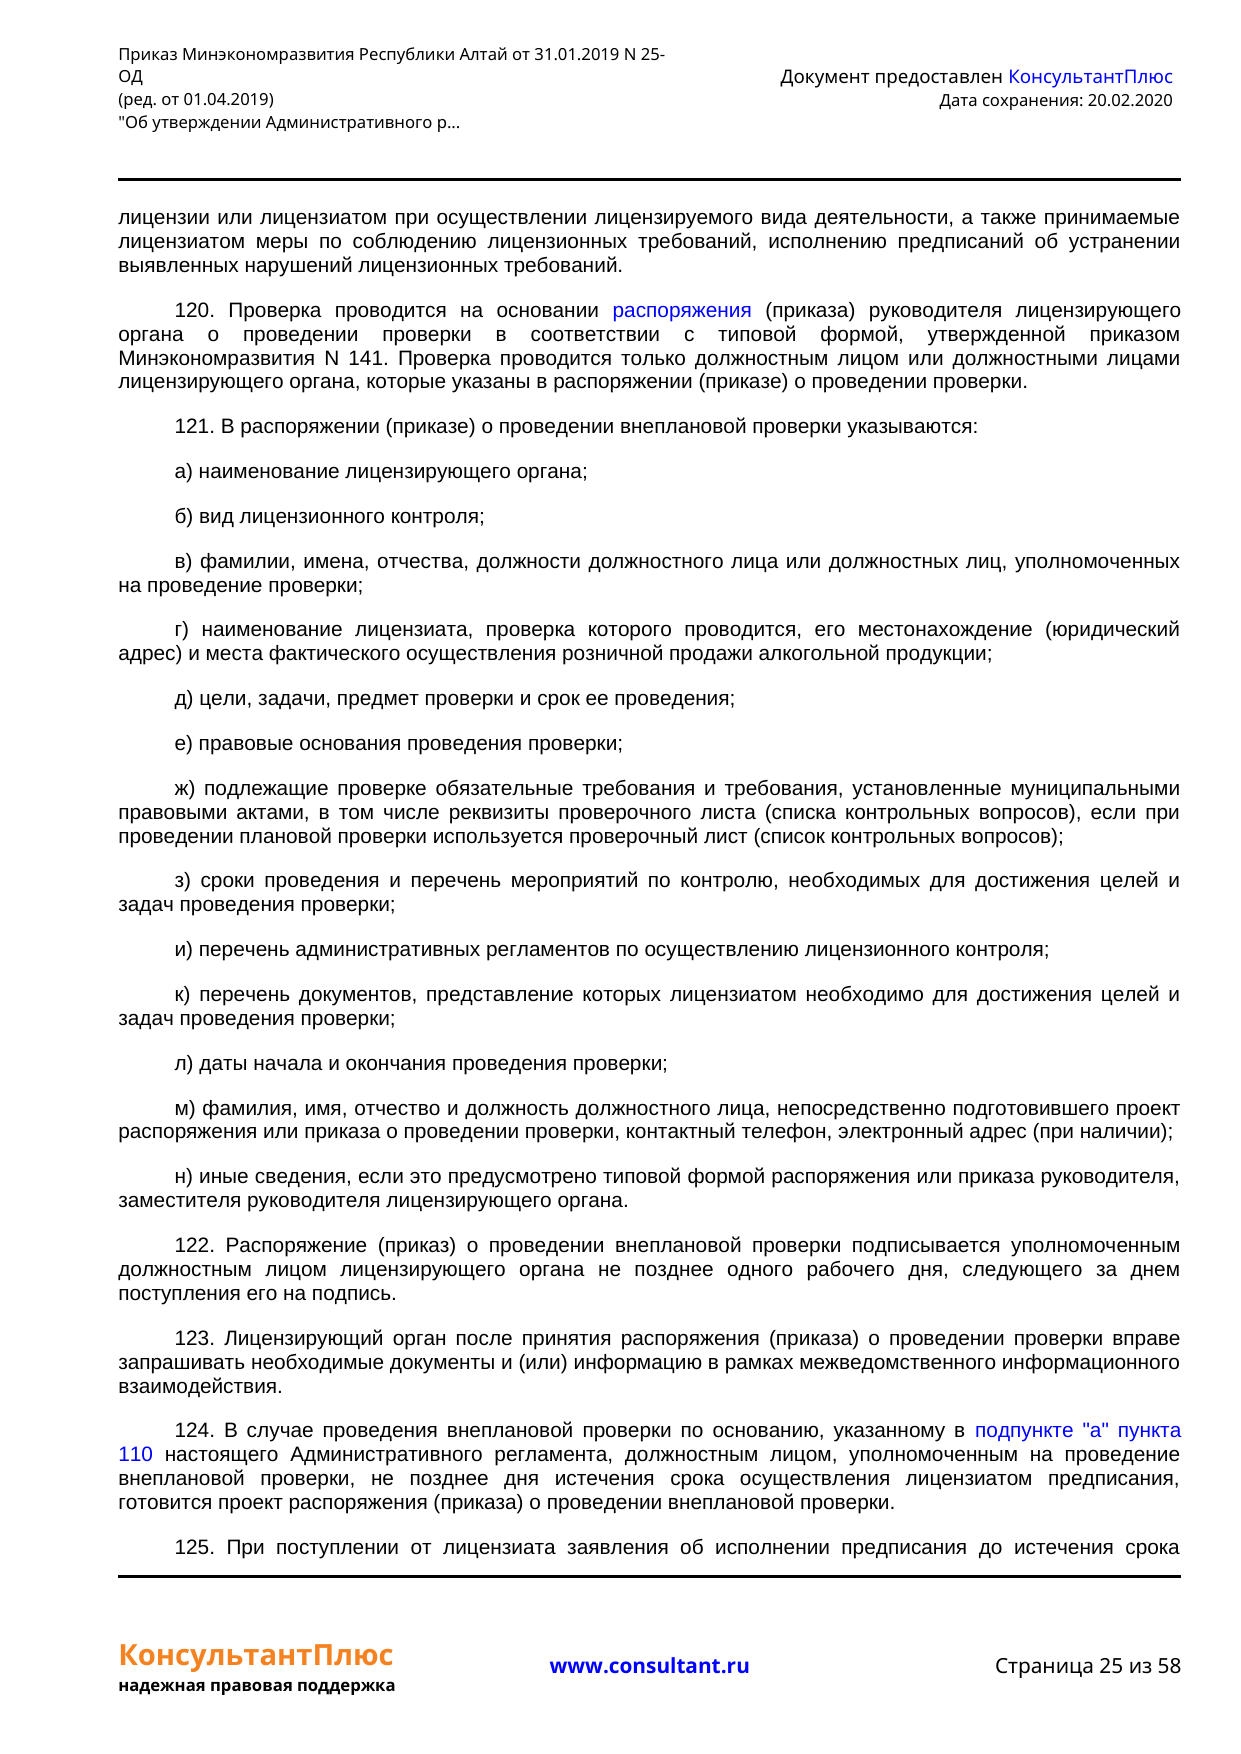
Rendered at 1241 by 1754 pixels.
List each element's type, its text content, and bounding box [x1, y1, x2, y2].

text а) наименование лицензирующего органа; [118, 459, 1181, 483]
text 124. В случае проведения внеплановой проверки по основанию, указанному в подпункте "а" пункта 110 настоящего Административного регламента, должностным лицом, уполномоченным на проведение внеплановой проверки, не позднее дня истечения срока осуществления лицензиатом предписания, готовится проект распоряжения (приказа) о проведении внеплановой проверки. [118, 1418, 1181, 1514]
text ж) подлежащие проверке обязательные требования и требования, установленные муниципальными правовыми актами, в том числе реквизиты проверочного листа (списка контрольных вопросов), если при проведении плановой проверки используется проверочный лист (список контрольных вопросов); [118, 776, 1181, 847]
text з) сроки проведения и перечень мероприятий по контролю, необходимых для достижения целей и задач проведения проверки; [118, 868, 1181, 916]
text 120. Проверка проводится на основании распоряжения (приказа) руководителя лицензирующего органа о проведении проверки в соответствии с типовой формой, утвержденной приказом Минэкономразвития N 141. Проверка проводится только должностным лицом или должностными лицами лицензирующего органа, которые указаны в распоряжении (приказе) о проведении проверки. [118, 297, 1181, 393]
text к) перечень документов, представление которых лицензиатом необходимо для достижения целей и задач проведения проверки; [118, 982, 1181, 1030]
text в) фамилии, имена, отчества, должности должностного лица или должностных лиц, уполномоченных на проведение проверки; [118, 548, 1181, 596]
text л) даты начала и окончания проведения проверки; [118, 1051, 1181, 1074]
text г) наименование лицензиата, проверка которого проводится, его местонахождение (юридический адрес) и места фактического осуществления розничной продажи алкогольной продукции; [118, 617, 1181, 665]
text е) правовые основания проведения проверки; [118, 731, 1181, 755]
text и) перечень административных регламентов по осуществлению лицензионного контроля; [118, 937, 1181, 961]
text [118, 205, 1181, 277]
text б) вид лицензионного контроля; [118, 504, 1181, 528]
text н) иные сведения, если это предусмотрено типовой формой распоряжения или приказа руководителя, заместителя руководителя лицензирующего органа. [118, 1164, 1181, 1212]
text 122. Распоряжение (приказ) о проведении внеплановой проверки подписывается уполномоченным должностным лицом лицензирующего органа не позднее одного рабочего дня, следующего за днем поступления его на подпись. [118, 1233, 1181, 1305]
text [118, 1535, 1181, 1559]
text 121. В распоряжении (приказе) о проведении внеплановой проверки указываются: [118, 414, 1181, 438]
text д) цели, задачи, предмет проверки и срок ее проведения; [118, 686, 1181, 710]
text 123. Лицензирующий орган после принятия распоряжения (приказа) о проведении проверки вправе запрашивать необходимые документы и (или) информацию в рамках межведомственного информационного взаимодействия. [118, 1326, 1181, 1397]
text м) фамилия, имя, отчество и должность должностного лица, непосредственно подготовившего проект распоряжения или приказа о проведении проверки, контактный телефон, электронный адрес (при наличии); [118, 1095, 1181, 1143]
